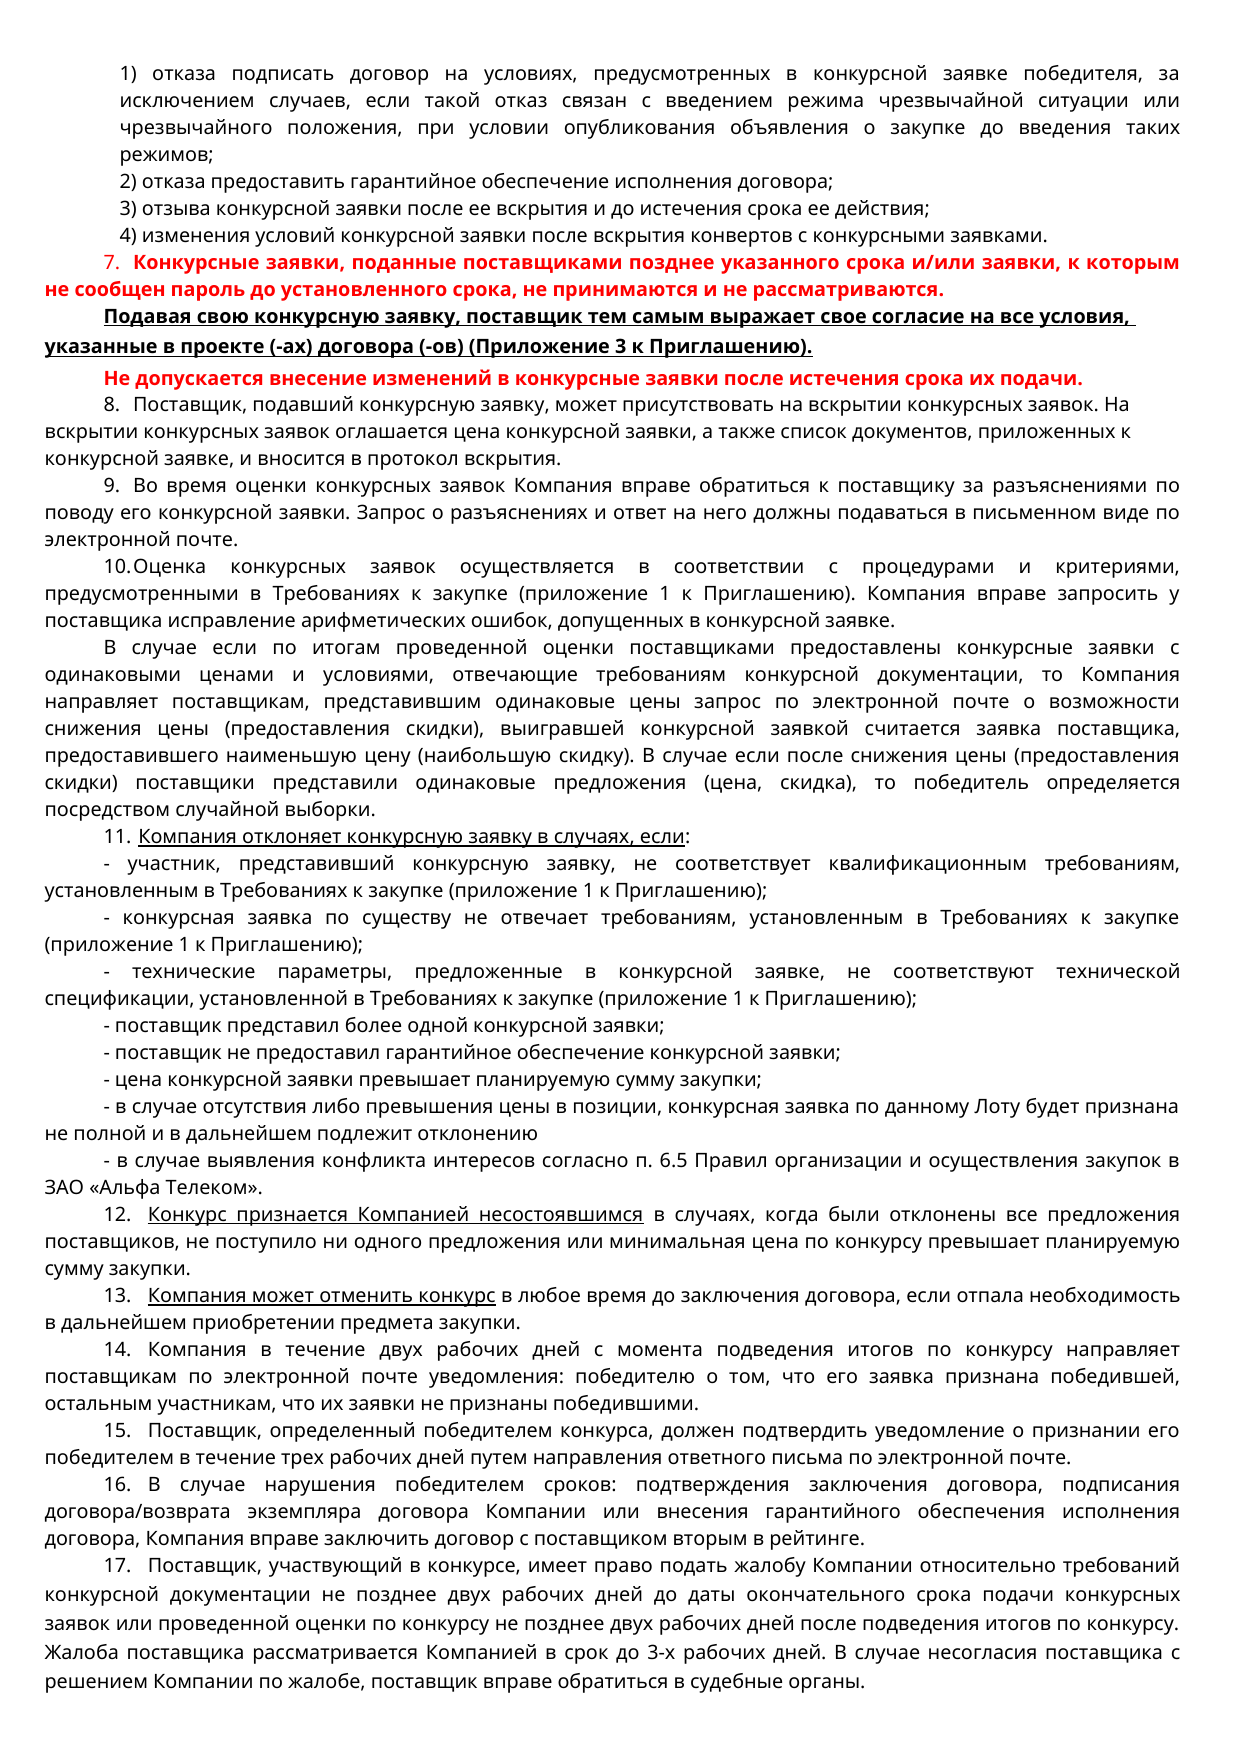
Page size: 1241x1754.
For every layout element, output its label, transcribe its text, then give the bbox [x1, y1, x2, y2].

list 1) отказа подписать договор на условиях, предусмотренных в конкурсной заявке победителя, за исключением случаев, если такой отказ связан с введением режима чрезвычайной ситуации или чрезвычайного положения, при условии опубликования объявления о закупке до введения таких режимов; [119, 59, 1181, 167]
list Конкурс признается Компанией несостоявшимся в случаях, когда были отклонены все предложения поставщиков, не поступило ни одного предложения или минимальная цена по конкурсу превышает планируемую сумму закупки. [44, 1200, 1181, 1281]
list В случае нарушения победителем сроков: подтверждения заключения договора, подписания договора/возврата экземпляра договора Компании или внесения гарантийного обеспечения исполнения договора, Компания вправе заключить договор с поставщиком вторым в рейтинге. [44, 1470, 1181, 1551]
list Не допускается внесение изменений в конкурсные заявки после истечения срока их подачи. [103, 364, 1181, 391]
text - цена конкурсной заявки превышает планируемую сумму закупки; [44, 1065, 1181, 1092]
text Подавая свою конкурсную заявку, поставщик тем самым выражает свое согласие на все условия, указанные в проекте (-ах) договора (-ов) (Приложение 3 к Приглашению). [44, 302, 1181, 360]
text - поставщик представил более одной конкурсной заявки; [44, 1011, 1181, 1038]
list Во время оценки конкурсных заявок Компания вправе обратиться к поставщику за разъяснениями по поводу его конкурсной заявки. Запрос о разъяснениях и ответ на него должны подаваться в письменном виде по электронной почте. [44, 472, 1181, 553]
list Компания в течение двух рабочих дней с момента подведения итогов по конкурсу направляет поставщикам по электронной почте уведомления: победителю о том, что его заявка признана победившей, остальным участникам, что их заявки не признаны победившими. [44, 1335, 1181, 1416]
list 4) изменения условий конкурсной заявки после вскрытия конвертов с конкурсными заявками. [119, 221, 1181, 248]
text - участник, представивший конкурсную заявку, не соответствует квалификационным требованиям, установленным в Требованиях к закупке (приложение 1 к Приглашению); [44, 849, 1181, 903]
list Поставщик, участвующий в конкурсе, имеет право подать жалобу Компании относительно требований конкурсной документации не позднее двух рабочих дней до даты окончательного срока подачи конкурсных заявок или проведенной оценки по конкурсу не позднее двух рабочих дней после подведения итогов по конкурсу. Жалоба поставщика рассматривается Компанией в срок до 3-х рабочих дней. В случае несогласия поставщика с решением Компании по жалобе, поставщик вправе обратиться в судебные органы. [44, 1551, 1181, 1694]
list Оценка конкурсных заявок осуществляется в соответствии с процедурами и критериями, предусмотренными в Требованиях к закупке (приложение 1 к Приглашению). Компания вправе запросить у поставщика исправление арифметических ошибок, допущенных в конкурсной заявке. [44, 553, 1181, 633]
list Поставщик, подавший конкурсную заявку, может присутствовать на вскрытии конкурсных заявок. На вскрытии конкурсных заявок оглашается цена конкурсной заявки, а также список документов, приложенных к конкурсной заявке, и вносится в протокол вскрытия. [44, 391, 1181, 472]
text - технические параметры, предложенные в конкурсной заявке, не соответствуют технической спецификации, установленной в Требованиях к закупке (приложение 1 к Приглашению); [44, 957, 1181, 1011]
list Компания может отменить конкурс в любое время до заключения договора, если отпала необходимость в дальнейшем приобретении предмета закупки. [44, 1281, 1181, 1335]
text - конкурсная заявка по существу не отвечает требованиям, установленным в Требованиях к закупке (приложение 1 к Приглашению); [44, 903, 1181, 957]
list В случае если по итогам проведенной оценки поставщиками предоставлены конкурсные заявки с одинаковыми ценами и условиями, отвечающие требованиям конкурсной документации, то Компания направляет поставщикам, представившим одинаковые цены запрос по электронной почте о возможности снижения цены (предоставления скидки), выигравшей конкурсной заявкой считается заявка поставщика, предоставившего наименьшую цену (наибольшую скидку). В случае если после снижения цены (предоставления скидки) поставщики представили одинаковые предложения (цена, скидка), то победитель определяется посредством случайной выборки. [44, 633, 1181, 822]
text - поставщик не предоставил гарантийное обеспечение конкурсной заявки; [44, 1038, 1181, 1065]
list Компания отклоняет конкурсную заявку в случаях, если: [44, 822, 1181, 849]
list 3) отзыва конкурсной заявки после ее вскрытия и до истечения срока ее действия; [119, 194, 1181, 221]
list Конкурсные заявки, поданные поставщиками позднее указанного срока и/или заявки, к которым не сообщен пароль до установленного срока, не принимаются и не рассматриваются. [44, 248, 1181, 302]
list Поставщик, определенный победителем конкурса, должен подтвердить уведомление о признании его победителем в течение трех рабочих дней путем направления ответного письма по электронной почте. [44, 1416, 1181, 1470]
text - в случае отсутствия либо превышения цены в позиции, конкурсная заявка по данному Лоту будет признана не полной и в дальнейшем подлежит отклонению [44, 1092, 1181, 1146]
text - в случае выявления конфликта интересов согласно п. 6.5 Правил организации и осуществления закупок в ЗАО «Альфа Телеком». [44, 1146, 1181, 1200]
list 2) отказа предоставить гарантийное обеспечение исполнения договора; [119, 167, 1181, 194]
